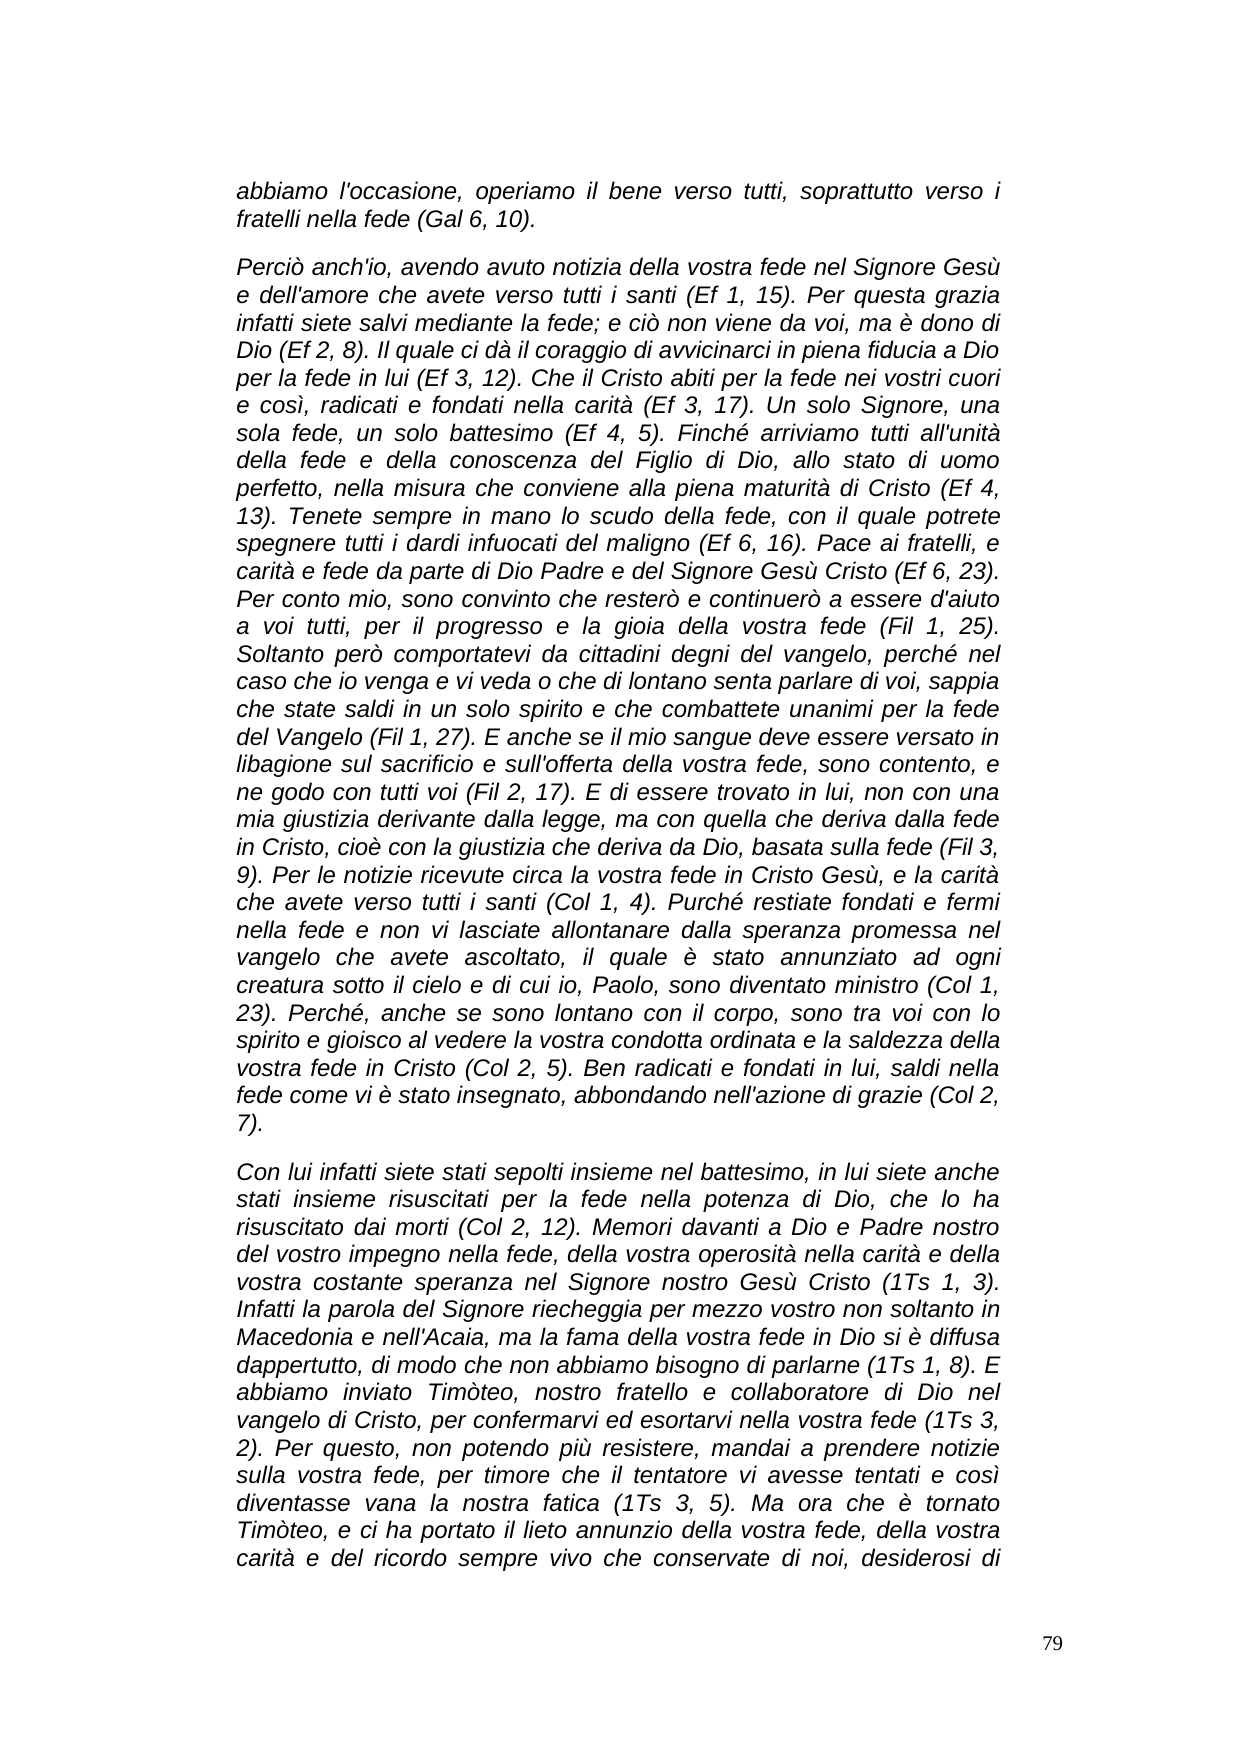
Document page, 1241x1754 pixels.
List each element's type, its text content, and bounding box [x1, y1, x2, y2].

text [236, 1157, 1004, 1571]
text Perciò anch'io, avendo avuto notizia della vostra fede nel Signore Gesù e dell'amore che avete verso tutti i santi (Ef 1, 15). Per questa grazia infatti siete salvi mediante la fede; e ciò non viene da voi, ma è dono di Dio (Ef 2, 8). Il quale ci dà il coraggio di avvicinarci in piena fiducia a Dio per la fede in lui (Ef 3, 12). Che il Cristo abiti per la fede nei vostri cuori e così, radicati e fondati nella carità (Ef 3, 17). Un solo Signore, una sola fede, un solo battesimo (Ef 4, 5). Finché arriviamo tutti all'unità della fede e della conoscenza del Figlio di Dio, allo stato di uomo perfetto, nella misura che conviene alla piena maturità di Cristo (Ef 4, 13). Tenete sempre in mano lo scudo della fede, con il quale potrete spegnere tutti i dardi infuocati del maligno (Ef 6, 16). Pace ai fratelli, e carità e fede da parte di Dio Padre e del Signore Gesù Cristo (Ef 6, 23). Per conto mio, sono convinto che resterò e continuerò a essere d'aiuto a voi tutti, per il progresso e la gioia della vostra fede (Fil 1, 25). Soltanto però comportatevi da cittadini degni del vangelo, perché nel caso che io venga e vi veda o che di lontano senta parlare di voi, sappia che state saldi in un solo spirito e che combattete unanimi per la fede del Vangelo (Fil 1, 27). E anche se il mio sangue deve essere versato in libagione sul sacrificio e sull'offerta della vostra fede, sono contento, e ne godo con tutti voi (Fil 2, 17). E di essere trovato in lui, non con una mia giustizia derivante dalla legge, ma con quella che deriva dalla fede in Cristo, cioè con la giustizia che deriva da Dio, basata sulla fede (Fil 3, 9). Per le notizie ricevute circa la vostra fede in Cristo Gesù, e la carità che avete verso tutti i santi (Col 1, 4). Purché restiate fondati e fermi nella fede e non vi lasciate allontanare dalla speranza promessa nel vangelo che avete ascoltato, il quale è stato annunziato ad ogni creatura sotto il cielo e di cui io, Paolo, sono diventato ministro (Col 1, 23). Perché, anche se sono lontano con il corpo, sono tra voi con lo spirito e gioisco al vedere la vostra condotta ordinata e la saldezza della vostra fede in Cristo (Col 2, 5). Ben radicati e fondati in lui, saldi nella fede come vi è stato insegnato, abbondando nell'azione di grazie (Col 2, 7). [236, 253, 1004, 1137]
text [236, 177, 1004, 232]
